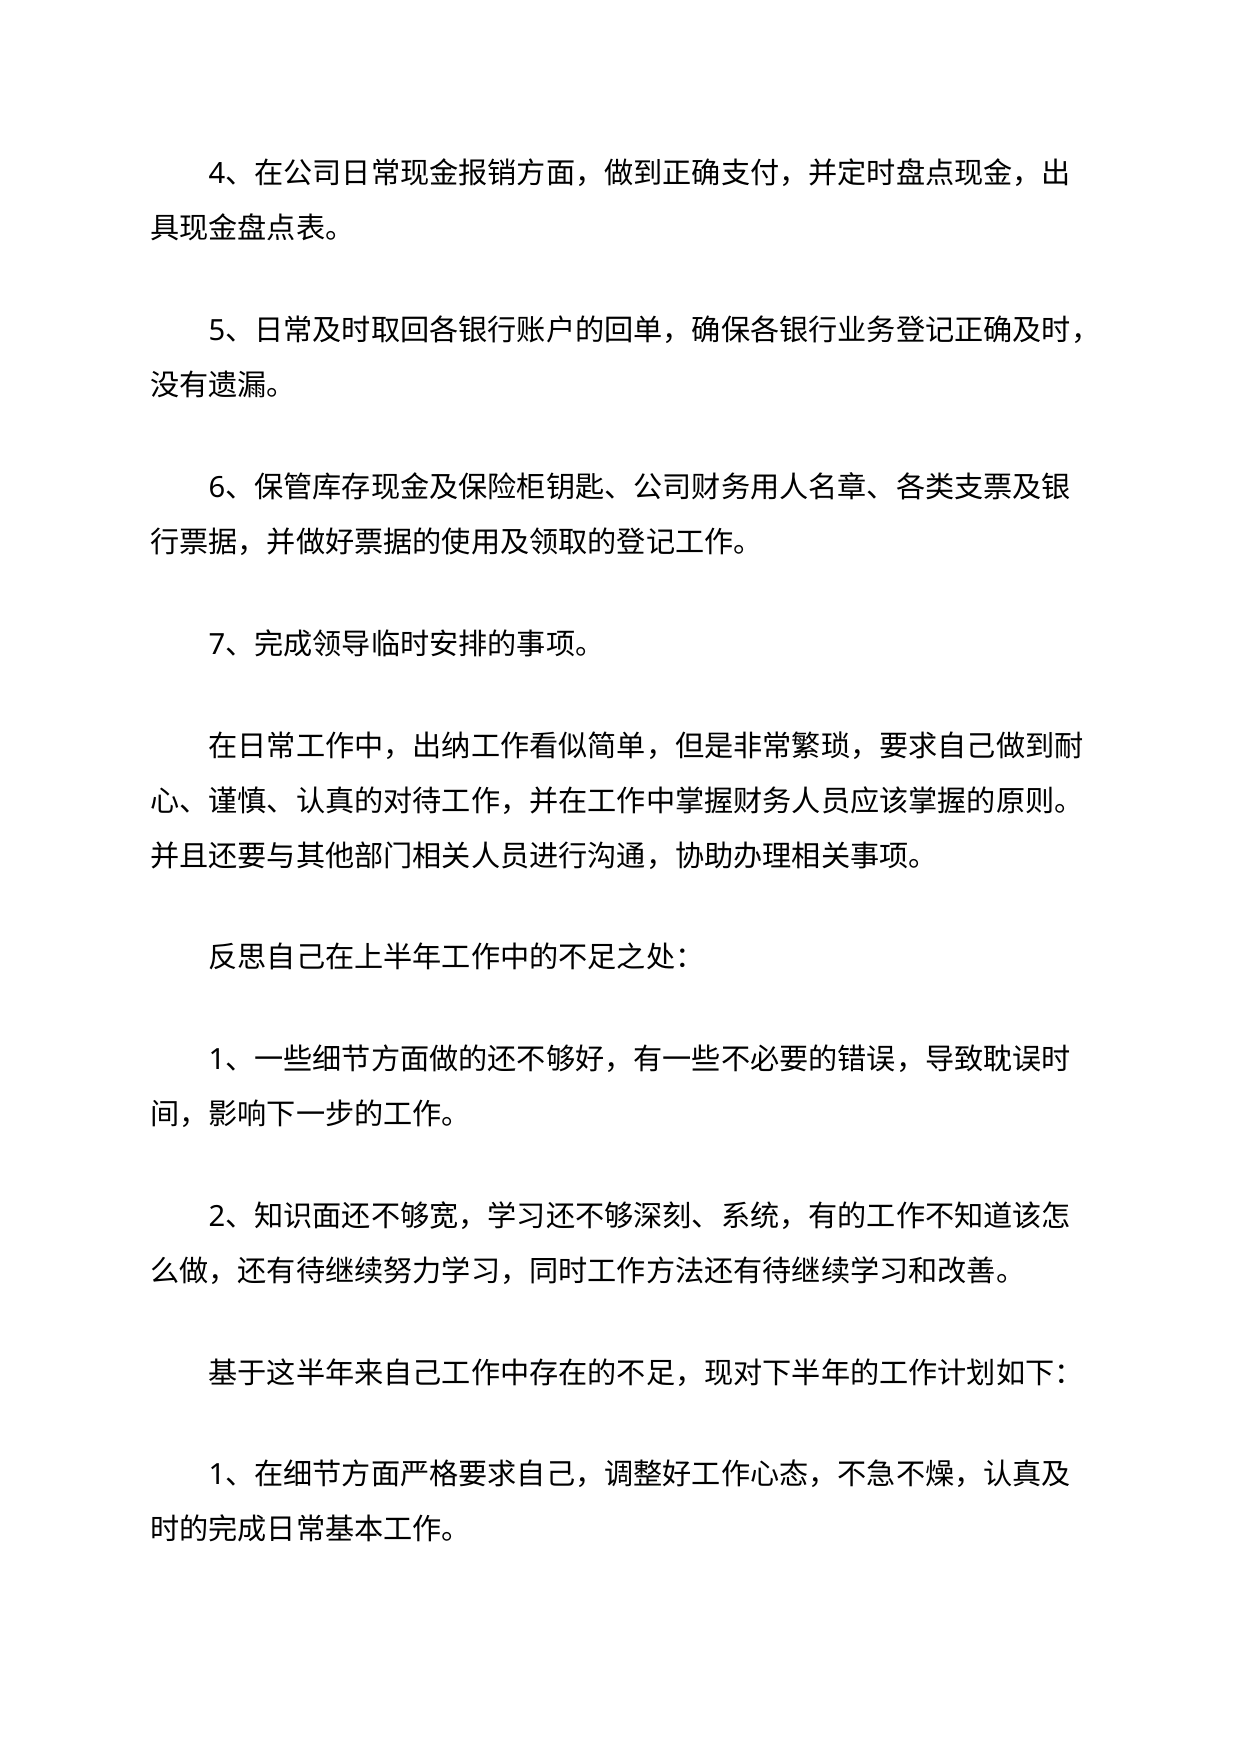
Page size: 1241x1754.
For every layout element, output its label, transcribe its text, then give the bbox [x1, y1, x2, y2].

text 2、知识面还不够宽，学习还不够深刻、系统，有的工作不知道该怎么做，还有待继续努力学习，同时工作方法还有待继续学习和改善。 [150, 1192, 1090, 1290]
text 1、一些细节方面做的还不够好，有一些不必要的错误，导致耽误时间，影响下一步的工作。 [150, 1036, 1090, 1133]
text 在日常工作中，出纳工作看似简单，但是非常繁琐，要求自己做到耐心、谨慎、认真的对待工作，并在工作中掌握财务人员应该掌握的原则。并且还要与其他部门相关人员进行沟通，协助办理相关事项。 [150, 722, 1090, 874]
text 7、完成领导临时安排的事项。 [150, 620, 1090, 663]
text 4、在公司日常现金报销方面，做到正确支付，并定时盘点现金，出具现金盘点表。 [150, 150, 1090, 247]
text 基于这半年来自己工作中存在的不足，现对下半年的工作计划如下： [150, 1349, 1090, 1391]
text 6、保管库存现金及保险柜钥匙、公司财务用人名章、各类支票及银行票据，并做好票据的使用及领取的登记工作。 [150, 463, 1090, 561]
text 5、日常及时取回各银行账户的回单，确保各银行业务登记正确及时，没有遗漏。 [150, 307, 1090, 404]
text 1、在细节方面严格要求自己，调整好工作心态，不急不燥，认真及时的完成日常基本工作。 [150, 1451, 1090, 1548]
text 反思自己在上半年工作中的不足之处： [150, 934, 1090, 976]
